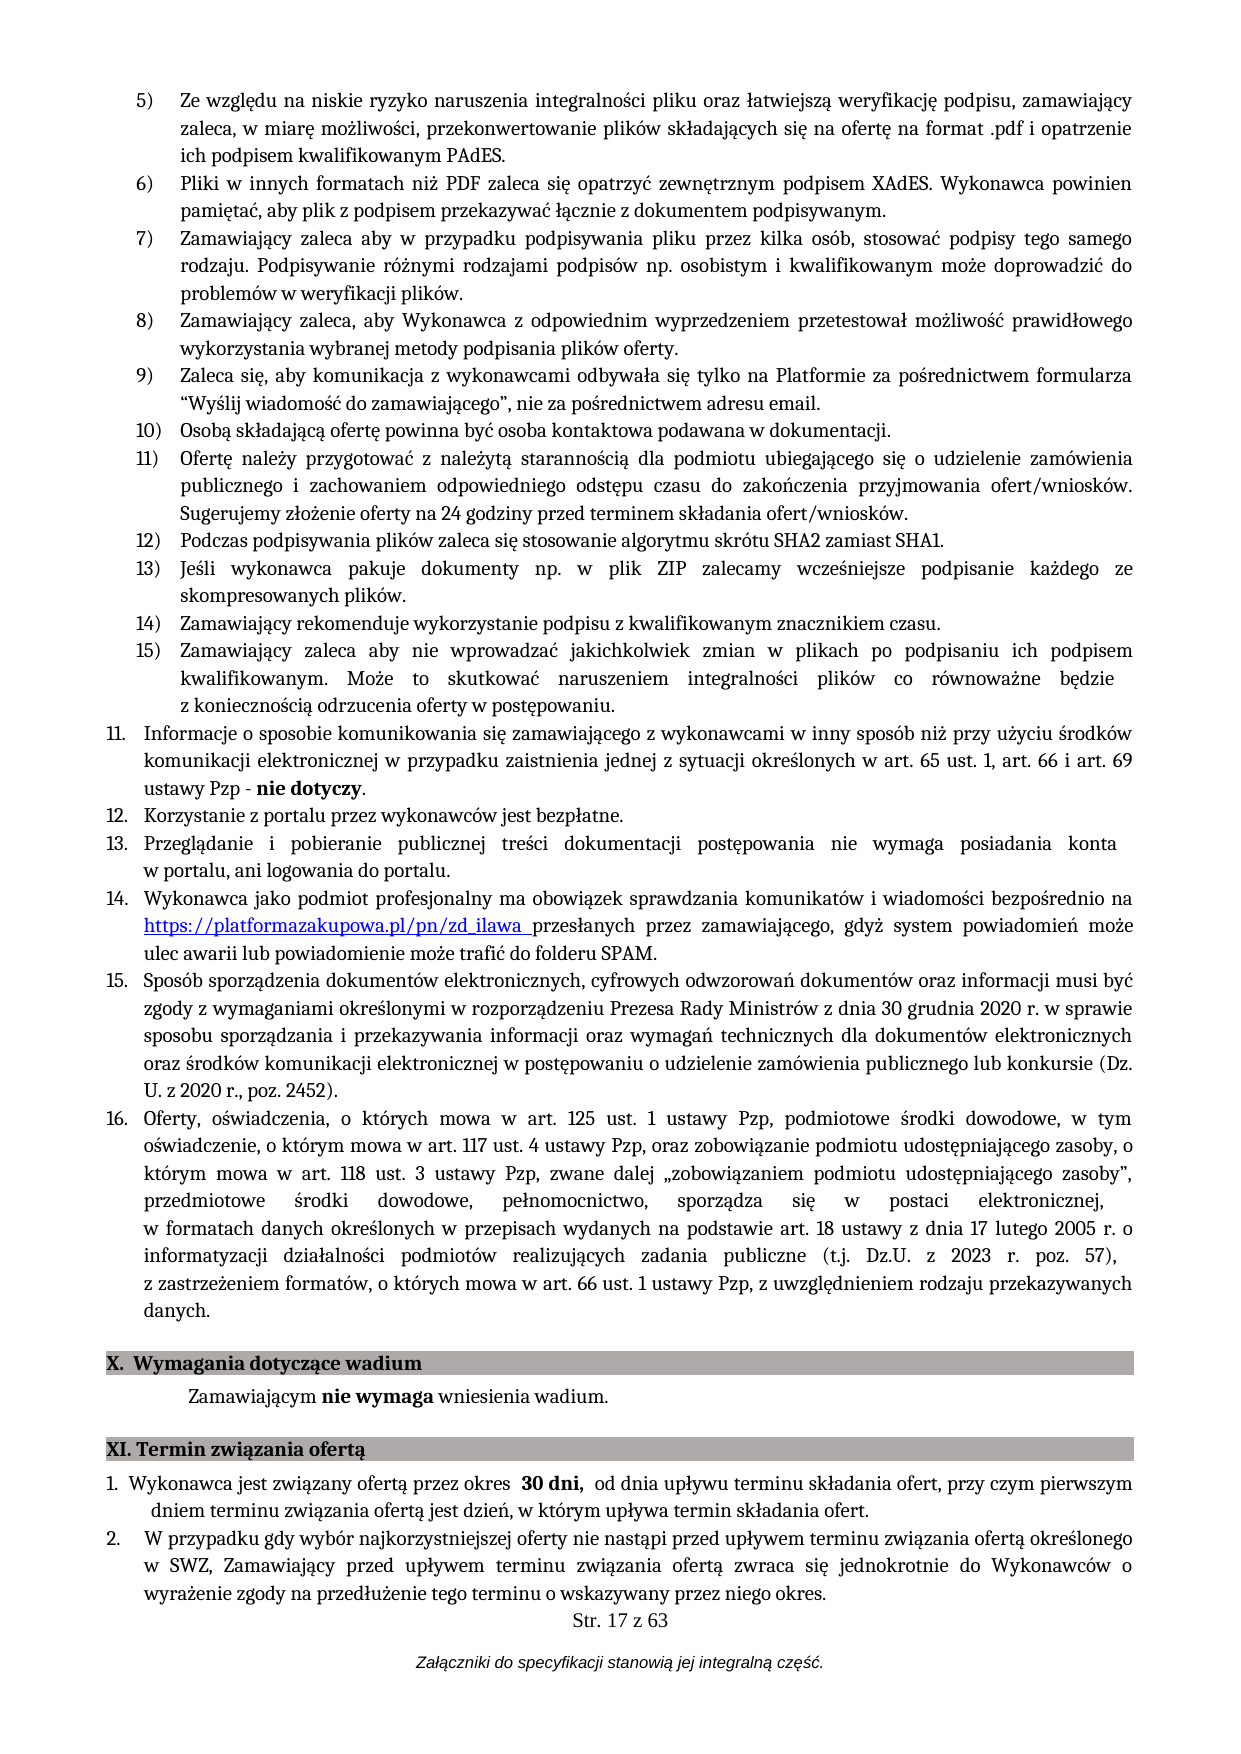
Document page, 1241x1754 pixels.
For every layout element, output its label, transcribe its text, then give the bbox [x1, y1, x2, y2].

list Wykonawca jako podmiot profesjonalny ma obowiązek sprawdzania komunikatów i wiadomości bezpośrednio na https://platformazakupowa.pl/pn/zd_ilawa przesłanych przez zamawiającego, gdyż system powiadomień może ulec awarii lub powiadomienie może trafić do folderu SPAM. [106, 886, 1134, 965]
list Zamawiający zaleca aby nie wprowadzać jakichkolwiek zmian w plikach po podpisaniu ich podpisem kwalifikowanym. Może to skutkować naruszeniem integralności plików co równoważne będzie z koniecznością odrzucenia oferty w postępowaniu. [136, 639, 1134, 718]
list Ze względu na niskie ryzyko naruszenia integralności pliku oraz łatwiejszą weryfikację podpisu, zamawiający zaleca, w miarę możliwości, przekonwertowanie plików składających się na ofertę na format .pdf i opatrzenie ich podpisem kwalifikowanym PAdES. [136, 89, 1134, 168]
list W przypadku gdy wybór najkorzystniejszej oferty nie nastąpi przed upływem terminu związania ofertą określonego w SWZ, Zamawiający przed upływem terminu związania ofertą zwraca się jednokrotnie do Wykonawców o wyrażenie zgody na przedłużenie tego terminu o wskazywany przez niego okres. [106, 1526, 1134, 1605]
list Ofertę należy przygotować z należytą starannością dla podmiotu ubiegającego się o udzielenie zamówienia publicznego i zachowaniem odpowiedniego odstępu czasu do zakończenia przyjmowania ofert/wniosków. Sugerujemy złożenie oferty na 24 godziny przed terminem składania ofert/wniosków. [136, 446, 1134, 525]
list Przeglądanie i pobieranie publicznej treści dokumentacji postępowania nie wymaga posiadania konta w portalu, ani logowania do portalu. [106, 831, 1134, 883]
list Podczas podpisywania plików zaleca się stosowanie algorytmu skrótu SHA2 zamiast SHA1. [136, 529, 1134, 553]
list Zamawiający rekomenduje wykorzystanie podpisu z kwalifikowanym znacznikiem czasu. [136, 611, 1134, 635]
list Sposób sporządzenia dokumentów elektronicznych, cyfrowych odwzorowań dokumentów oraz informacji musi być zgody z wymaganiami określonymi w rozporządzeniu Prezesa Rady Ministrów z dnia 30 grudnia 2020 r. w sprawie sposobu sporządzania i przekazywania informacji oraz wymagań technicznych dla dokumentów elektronicznych oraz środków komunikacji elektronicznej w postępowaniu o udzielenie zamówienia publicznego lub konkursie (Dz. U. z 2020 r., poz. 2452). [106, 969, 1134, 1103]
list Informacje o sposobie komunikowania się zamawiającego z wykonawcami w inny sposób niż przy użyciu środków komunikacji elektronicznej w przypadku zaistnienia jednej z sytuacji określonych w art. 65 ust. 1, art. 66 i art. 69 ustawy Pzp - nie dotyczy. [106, 721, 1134, 800]
list Zamawiający zaleca, aby Wykonawca z odpowiednim wyprzedzeniem przetestował możliwość prawidłowego wykorzystania wybranej metody podpisania plików oferty. [136, 309, 1134, 360]
list Zaleca się, aby komunikacja z wykonawcami odbywała się tylko na Platformie za pośrednictwem formularza “Wyślij wiadomość do zamawiającego”, nie za pośrednictwem adresu email. [136, 364, 1134, 415]
subtitle Termin związania ofertą [106, 1437, 1134, 1461]
list Oferty, oświadczenia, o których mowa w art. 125 ust. 1 ustawy Pzp, podmiotowe środki dowodowe, w tym oświadczenie, o którym mowa w art. 117 ust. 4 ustawy Pzp, oraz zobowiązanie podmiotu udostępniającego zasoby, o którym mowa w art. 118 ust. 3 ustawy Pzp, zwane dalej „zobowiązaniem podmiotu udostępniającego zasoby”, przedmiotowe środki dowodowe, pełnomocnictwo, sporządza się w postaci elektronicznej, w formatach danych określonych w przepisach wydanych na podstawie art. 18 ustawy z dnia 17 lutego 2005 r. o informatyzacji działalności podmiotów realizujących zadania publiczne (t.j. Dz.U. z 2023 r. poz. 57), z zastrzeżeniem formatów, o których mowa w art. 66 ust. 1 ustawy Pzp, z uwzględnieniem rodzaju przekazywanych danych. [106, 1106, 1134, 1323]
list Osobą składającą ofertę powinna być osoba kontaktowa podawana w dokumentacji. [136, 419, 1134, 443]
list Korzystanie z portalu przez wykonawców jest bezpłatne. [106, 804, 1134, 828]
list Zamawiający zaleca aby w przypadku podpisywania pliku przez kilka osób, stosować podpisy tego samego rodzaju. Podpisywanie różnymi rodzajami podpisów np. osobistym i kwalifikowanym może doprowadzić do problemów w weryfikacji plików. [136, 226, 1134, 305]
list 1. Wykonawca jest związany ofertą przez okres 30 dni, od dnia upływu terminu składania ofert, przy czym pierwszym dniem terminu związania ofertą jest dzień, w którym upływa termin składania ofert. [106, 1471, 1134, 1523]
subtitle X. Wymagania dotyczące wadium [106, 1351, 1134, 1375]
list Jeśli wykonawca pakuje dokumenty np. w plik ZIP zalecamy wcześniejsze podpisanie każdego ze skompresowanych plików. [136, 556, 1134, 608]
list Pliki w innych formatach niż PDF zaleca się opatrzyć zewnętrznym podpisem XAdES. Wykonawca powinien pamiętać, aby plik z podpisem przekazywać łącznie z dokumentem podpisywanym. [136, 171, 1134, 223]
text Zamawiającym nie wymaga wniesienia wadium. [188, 1385, 1134, 1409]
